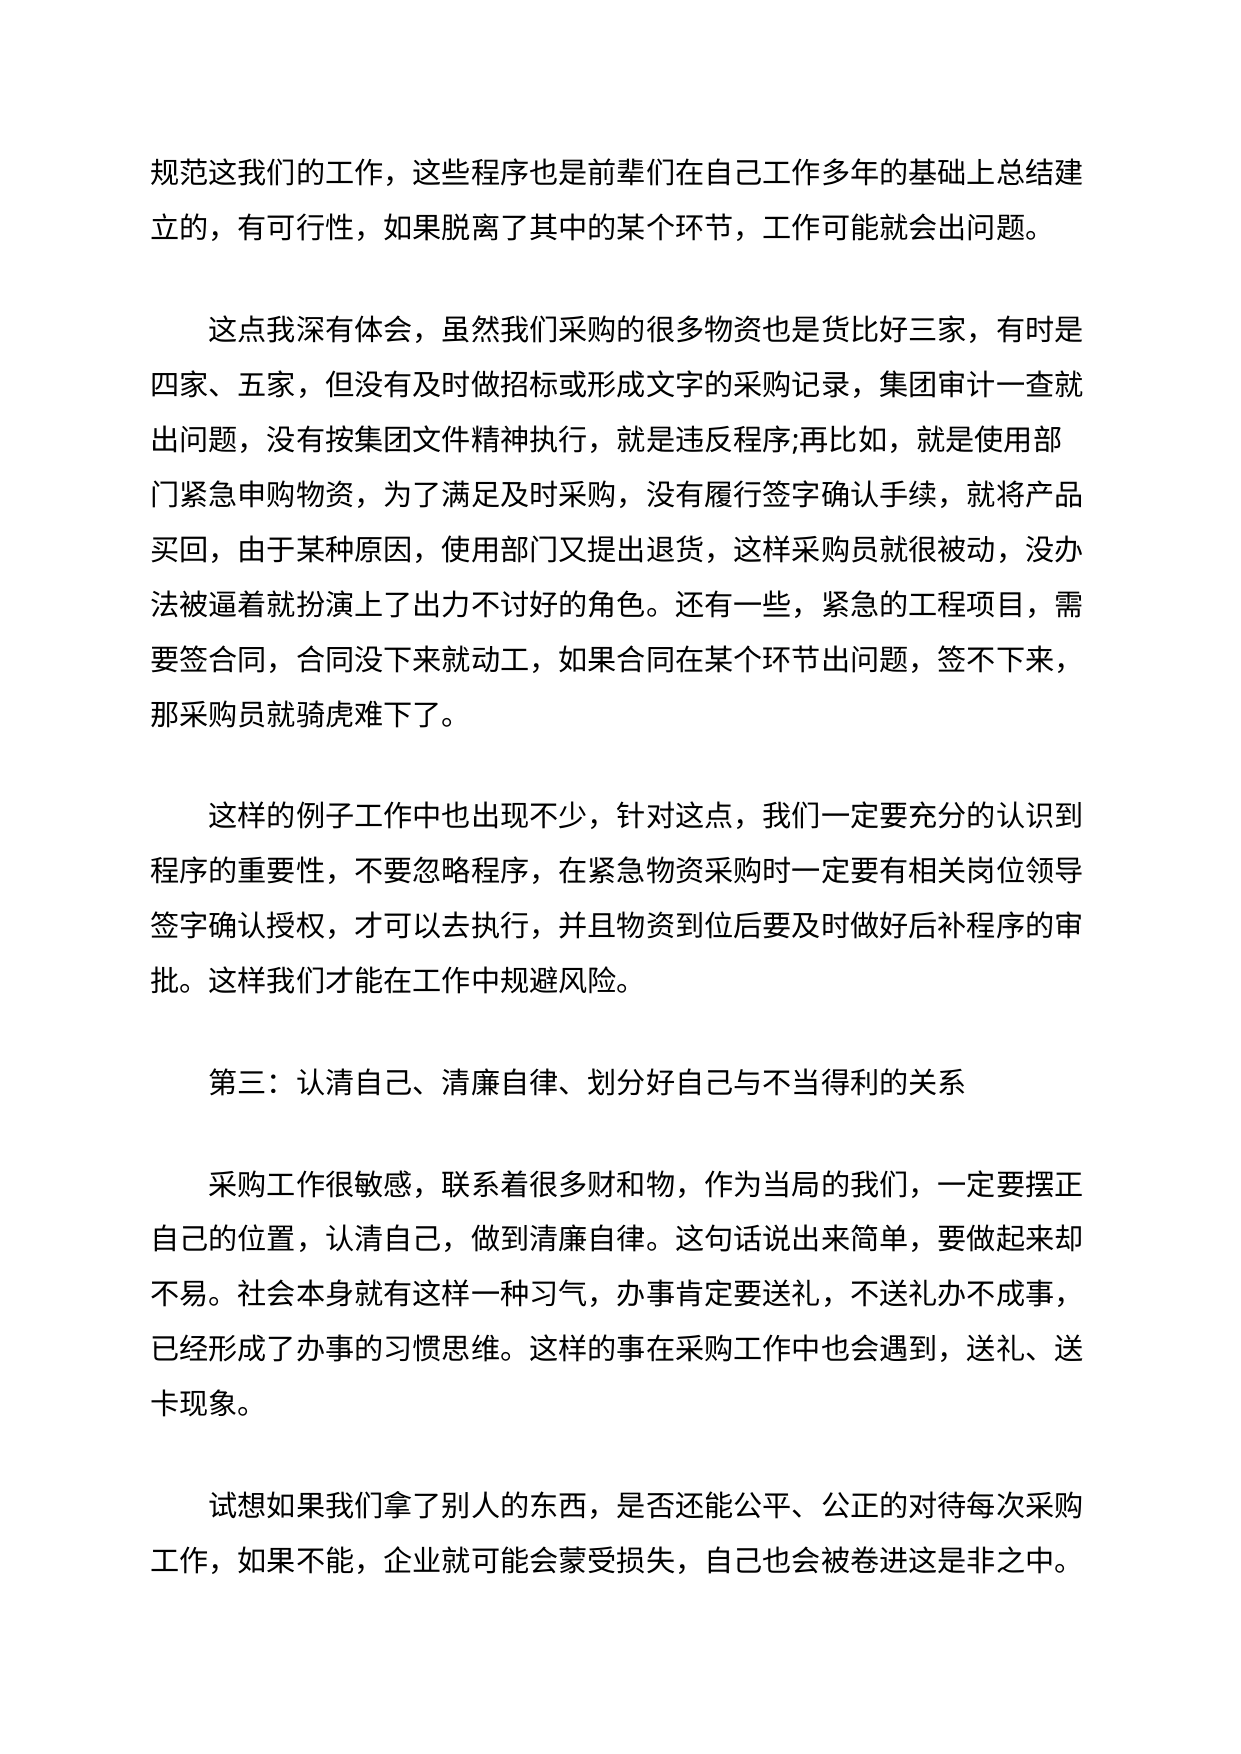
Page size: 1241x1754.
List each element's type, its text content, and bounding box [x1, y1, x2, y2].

text 这样的例子工作中也出现不少，针对这点，我们一定要充分的认识到程序的重要性，不要忽略程序，在紧急物资采购时一定要有相关岗位领导签字确认授权，才可以去执行，并且物资到位后要及时做好后补程序的审批。这样我们才能在工作中规避风险。 [150, 793, 1090, 1000]
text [150, 150, 1090, 247]
text 这点我深有体会，虽然我们采购的很多物资也是货比好三家，有时是四家、五家，但没有及时做招标或形成文字的采购记录，集团审计一查就出问题，没有按集团文件精神执行，就是违反程序;再比如，就是使用部门紧急申购物资，为了满足及时采购，没有履行签字确认手续，就将产品买回，由于某种原因，使用部门又提出退货，这样采购员就很被动，没办法被逼着就扮演上了出力不讨好的角色。还有一些，紧急的工程项目，需要签合同，合同没下来就动工，如果合同在某个环节出问题，签不下来，那采购员就骑虎难下了。 [150, 307, 1090, 733]
text 第三：认清自己、清廉自律、划分好自己与不当得利的关系 [150, 1059, 1090, 1102]
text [150, 1482, 1090, 1579]
text 采购工作很敏感，联系着很多财和物，作为当局的我们，一定要摆正自己的位置，认清自己，做到清廉自律。这句话说出来简单，要做起来却不易。社会本身就有这样一种习气，办事肯定要送礼，不送礼办不成事，已经形成了办事的习惯思维。这样的事在采购工作中也会遇到，送礼、送卡现象。 [150, 1161, 1090, 1423]
